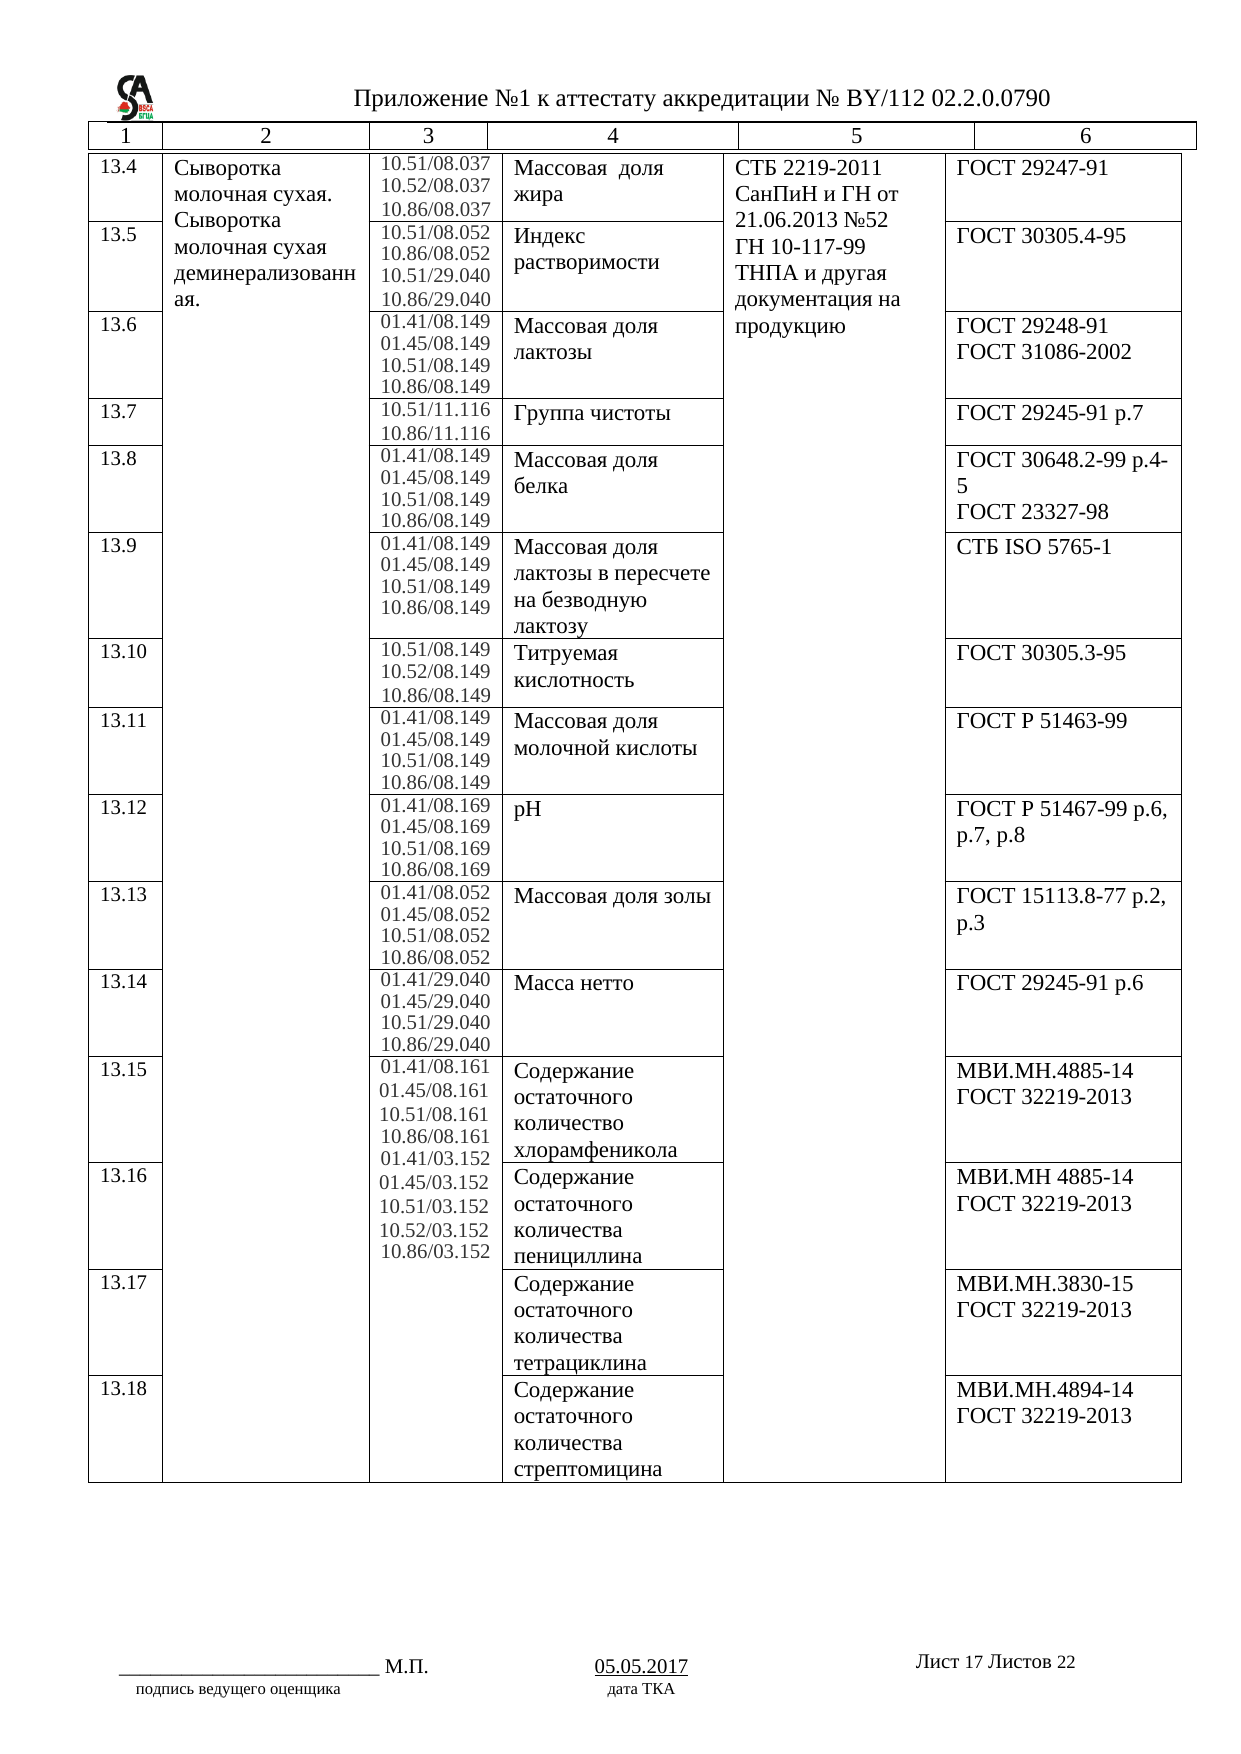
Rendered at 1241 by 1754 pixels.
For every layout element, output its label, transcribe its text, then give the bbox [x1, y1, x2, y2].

table_cell ГОСТ 29245-91 р.7 [946, 399, 1181, 444]
table_cell 01.41/08.149 01.45/08.149 10.51/08.149 10.86/08.149 [370, 708, 502, 794]
table_cell 13.14 [89, 970, 162, 1056]
table_cell Массовая доля лактозы [503, 312, 723, 398]
table_cell рН [503, 795, 723, 881]
table_cell Индекс растворимости [503, 222, 723, 311]
table_cell 13.12 [89, 795, 162, 881]
table_cell МВИ.МН 4885-14 ГОСТ 32219-2013 [946, 1163, 1181, 1269]
table_cell 01.41/08.052 01.45/08.052 10.51/08.052 10.86/08.052 [370, 882, 502, 968]
table_cell Массовая доля белка [503, 446, 723, 532]
table_cell 10.51/11.116 10.86/11.116 [370, 399, 502, 444]
table_header 13.4 [89, 154, 162, 221]
table_cell 13.17 [89, 1270, 162, 1375]
table_cell 10.51/08.149 10.52/08.149 10.86/08.149 [370, 639, 502, 707]
table_cell 01.41/08.149 01.45/08.149 10.51/08.149 10.86/08.149 [370, 533, 502, 638]
table_cell 01.41/29.040 01.45/29.040 10.51/29.040 10.86/29.040 [370, 970, 502, 1056]
table_cell 13.8 [89, 446, 162, 532]
picture [116, 73, 154, 121]
table_cell СТБ ISO 5765-1 [946, 533, 1181, 638]
table_cell Массовая доля золы [503, 882, 723, 968]
table_cell ГОСТ Р 51467-99 р.6, р.7, р.8 [946, 795, 1181, 881]
table_cell МВИ.МН.4885-14 ГОСТ 32219-2013 [946, 1057, 1181, 1162]
table_cell Группа чистоты [503, 399, 723, 444]
table_cell 01.41/08.161 01.45/08.161 10.51/08.161 10.86/08.161 01.41/03.152 01.45/03.152 10.51/03.152 10.52/03.152 10.86/03.152 [370, 1057, 502, 1482]
table_cell Содержание остаточного количества тетрациклина [503, 1270, 723, 1375]
table_cell 13.18 [89, 1376, 162, 1482]
table_cell Содержание остаточного количества стрептомицина [503, 1376, 723, 1482]
table_cell ГОСТ 29248-91 ГОСТ 31086-2002 [946, 312, 1181, 398]
table_header ГОСТ 29247-91 [946, 154, 1181, 221]
table_cell МВИ.МН.3830-15 ГОСТ 32219-2013 [946, 1270, 1181, 1375]
table_cell Масса нетто [503, 970, 723, 1056]
table_header 10.51/08.037 10.52/08.037 10.86/08.037 [370, 154, 502, 221]
table_cell ГОСТ Р 51463-99 [946, 708, 1181, 794]
table_cell 13.9 [89, 533, 162, 638]
table_cell Массовая доля лактозы в пересчете на безводную лактозу [503, 533, 723, 638]
table_cell ГОСТ 30305.4-95 [946, 222, 1181, 311]
table_cell 13.6 [89, 312, 162, 398]
table_header Массовая доля жира [503, 154, 723, 221]
table_cell ГОСТ 30305.3-95 [946, 639, 1181, 707]
table_cell Массовая доля молочной кислоты [503, 708, 723, 794]
table_cell 13.10 [89, 639, 162, 707]
table_cell 01.41/08.149 01.45/08.149 10.51/08.149 10.86/08.149 [370, 312, 502, 398]
table_cell 01.41/08.169 01.45/08.169 10.51/08.169 10.86/08.169 [370, 795, 502, 881]
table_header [724, 154, 945, 1482]
table_cell 13.5 [89, 222, 162, 311]
table_cell 13.16 [89, 1163, 162, 1269]
table_cell МВИ.МН.4894-14 ГОСТ 32219-2013 [946, 1376, 1181, 1482]
table_cell Содержание остаточного количества пенициллина [503, 1163, 723, 1269]
table_cell ГОСТ 30648.2-99 р.4-5 ГОСТ 23327-98 [946, 446, 1181, 532]
table_cell 13.15 [89, 1057, 162, 1162]
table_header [163, 154, 369, 1482]
table_cell Содержание остаточного количество хлорамфеникола [503, 1057, 723, 1162]
table_cell 10.51/08.052 10.86/08.052 10.51/29.040 10.86/29.040 [370, 222, 502, 311]
table_cell 01.41/08.149 01.45/08.149 10.51/08.149 10.86/08.149 [370, 446, 502, 532]
table_cell 13.7 [89, 399, 162, 444]
table_cell Титруемая кислотность [503, 639, 723, 707]
table_cell ГОСТ 15113.8-77 р.2, р.3 [946, 882, 1181, 968]
table_cell 13.11 [89, 708, 162, 794]
table_cell 13.13 [89, 882, 162, 968]
table_cell ГОСТ 29245-91 р.6 [946, 970, 1181, 1056]
